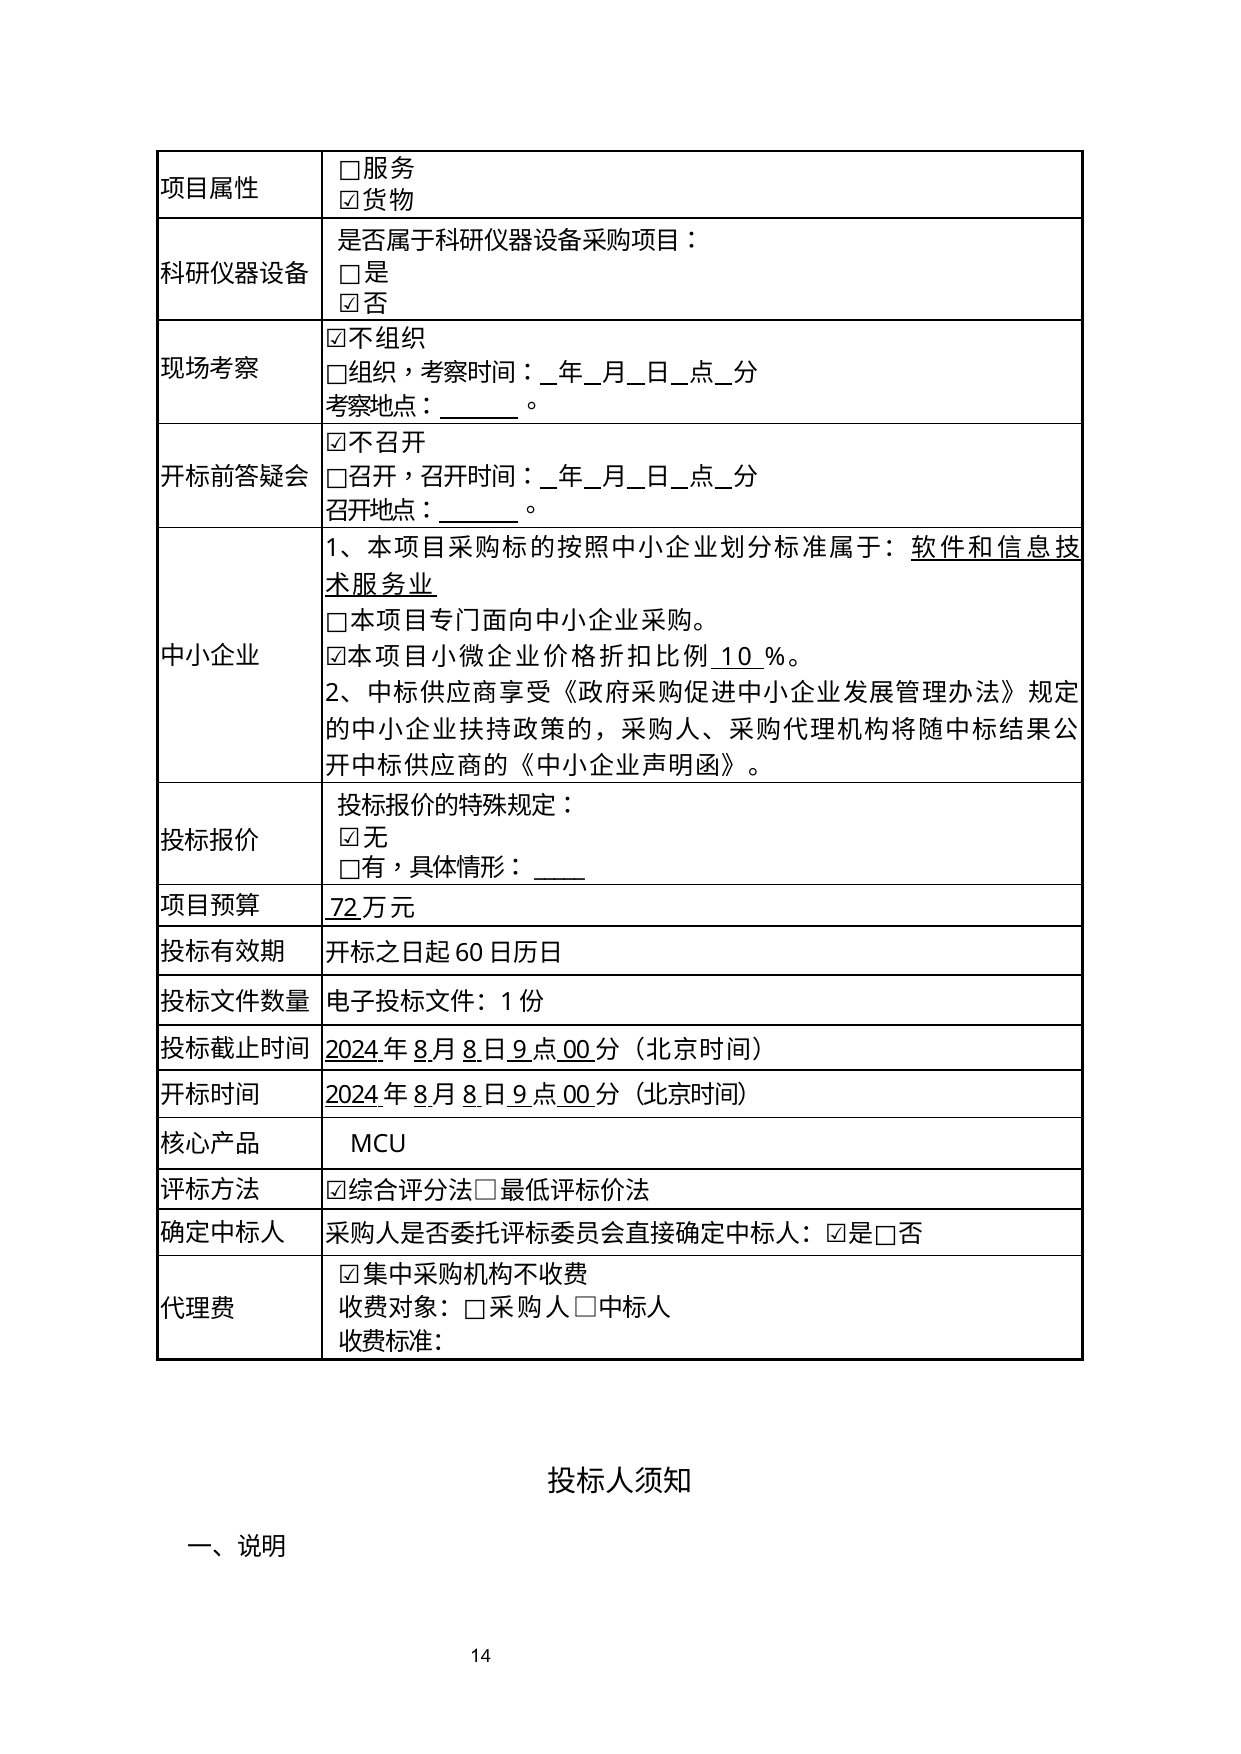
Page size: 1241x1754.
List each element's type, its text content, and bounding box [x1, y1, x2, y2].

table_cell ☑不组织 □组织，考察时间： 年 月 日 点 分 考察地点： 。 [323, 321, 1081, 423]
text 一、说明 [187, 1527, 1053, 1563]
text 投标人须知 [187, 1462, 1053, 1499]
table_cell 投标文件数量 [159, 976, 321, 1024]
table_cell ☑综合评分法□最低评标价法 [323, 1170, 1081, 1208]
table_cell 确定中标人 [159, 1210, 321, 1254]
table_cell 2024年8月8日 9 点 00 分（北京时间） [323, 1071, 1081, 1117]
table_cell ☑集中采购机构不收费 收费对象：□采购人□中标人 收费标准： [323, 1256, 1081, 1358]
table_cell 2024年8月8日 9 点 00 分（北京时间） [323, 1026, 1081, 1069]
table_cell 72 万元 [323, 885, 1081, 925]
table_cell 采购人是否委托评标委员会直接确定中标人：☑是□否 [323, 1210, 1081, 1254]
table_cell ☑不召开 □召开，召开时间： 年 月 日 点 分 召开地点： 。 [323, 424, 1081, 526]
table_cell □服务 ☑货物 [323, 152, 1081, 217]
table_cell 科研仪器设备 [159, 219, 321, 319]
table_cell 本项目采购标的按照中小企业划分标准属于：软件和信息技术服务业 □本项目专门面向中小企业采购。 ☑本项目小微企业价格折扣比例 10 %。 2、中标供应商享受《政府采购促进中小企业发展管理办法》规定的中小企业扶持政策的，采购人、采购代理机构将随中标结果公开中标供应商的《中小企业声明函》。 [323, 528, 1081, 782]
table_cell 中小企业 [159, 528, 321, 782]
table_cell 投标截止时间 [159, 1026, 321, 1069]
table_cell 项目预算 [159, 885, 321, 925]
table_cell 代理费 [159, 1256, 321, 1358]
table_cell 开标时间 [159, 1071, 321, 1117]
table_cell 核心产品 [159, 1118, 321, 1168]
table_cell 投标报价的特殊规定： ☑无 □有，具体情形： _____ [323, 783, 1081, 883]
table_cell 评标方法 [159, 1170, 321, 1208]
table_cell 是否属于科研仪器设备采购项目： □是 ☑否 [323, 219, 1081, 319]
table_cell 投标有效期 [159, 927, 321, 974]
table_cell 投标报价 [159, 783, 321, 883]
table_cell 电子投标文件：1份 [323, 976, 1081, 1024]
table_cell MCU [323, 1118, 1081, 1168]
table_cell 开标前答疑会 [159, 424, 321, 526]
table_cell 开标之日起60日历日 [323, 927, 1081, 974]
table_cell 现场考察 [159, 321, 321, 423]
table_cell 项目属性 [159, 152, 321, 217]
